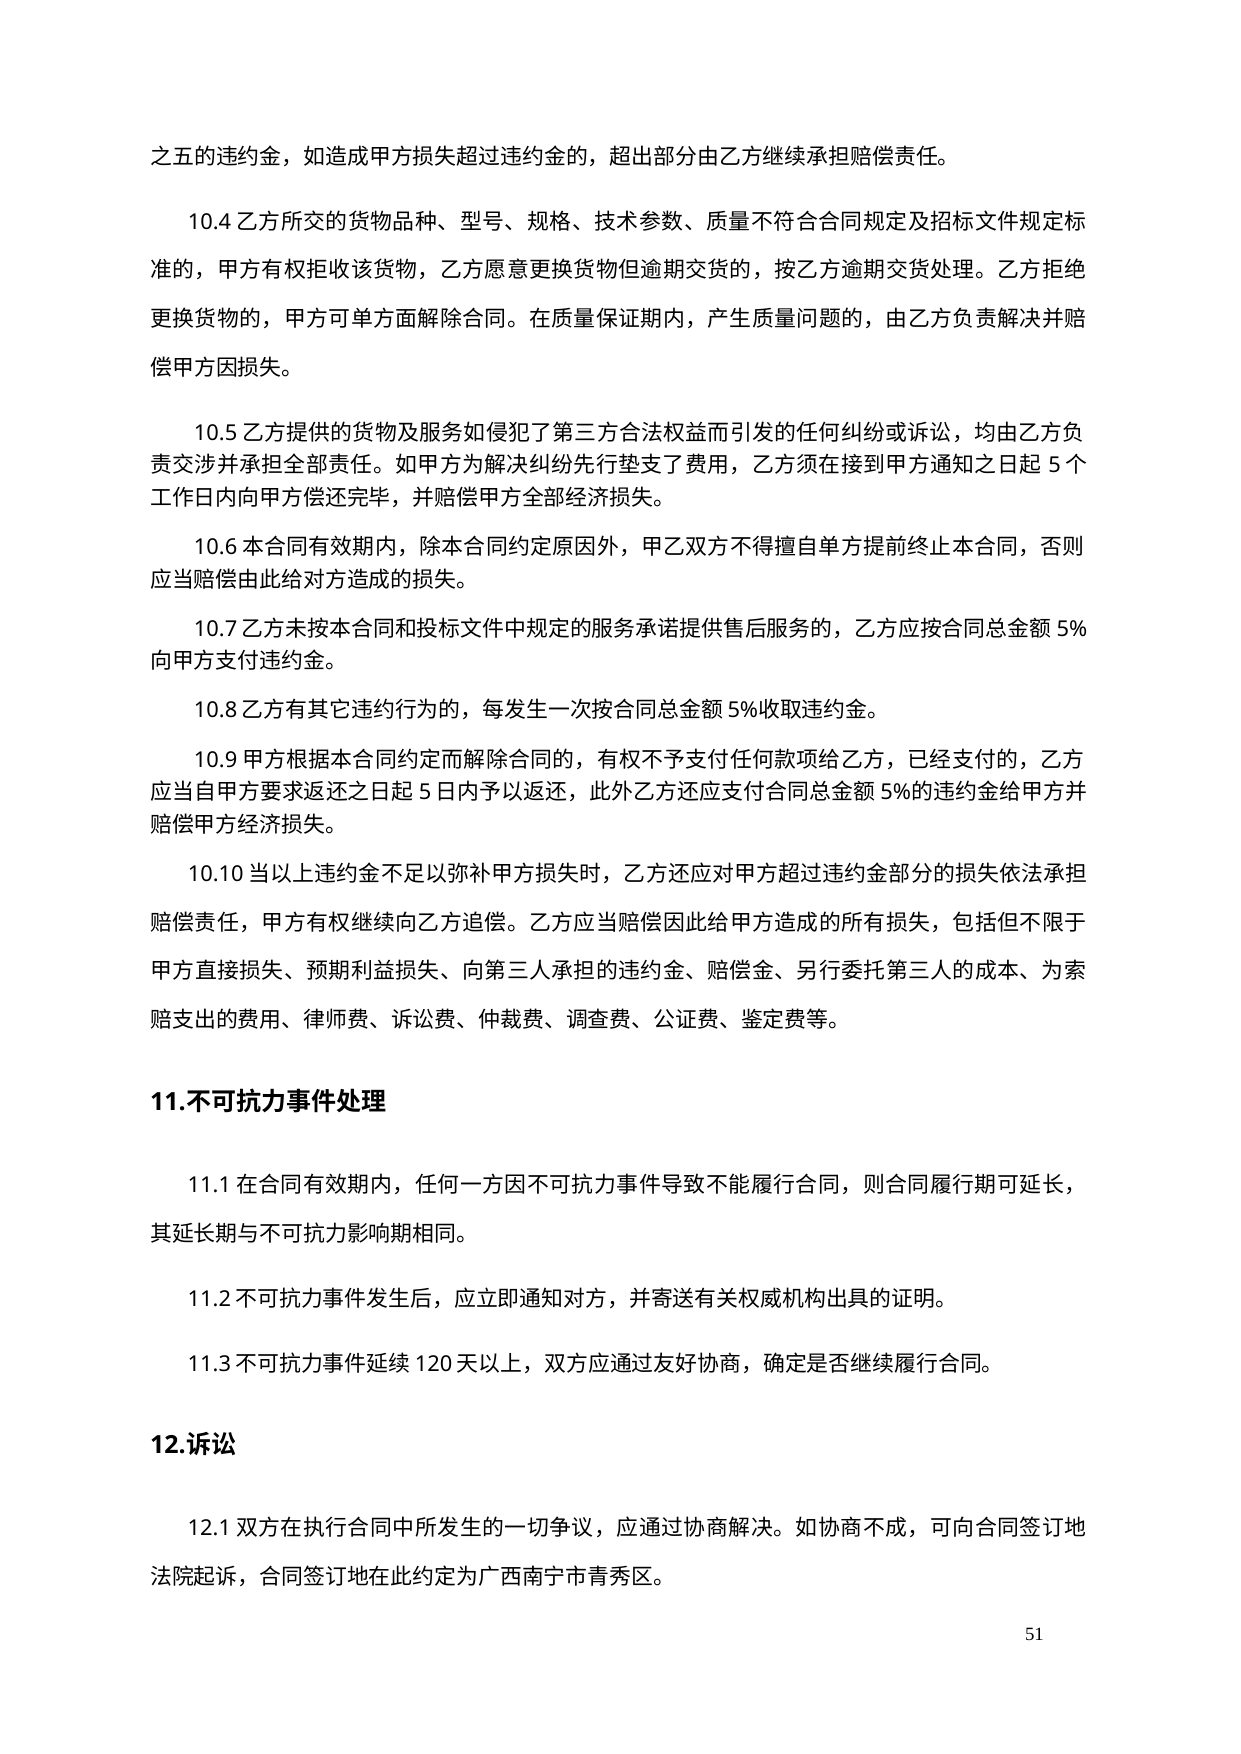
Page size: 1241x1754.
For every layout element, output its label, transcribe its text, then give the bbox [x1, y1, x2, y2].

text 10.4乙方所交的货物品种、型号、规格、技术参数、质量不符合合同规定及招标文件规定标准的，甲方有权拒收该货物，乙方愿意更换货物但逾期交货的，按乙方逾期交货处理。乙方拒绝更换货物的，甲方可单方面解除合同。在质量保证期内，产生质量问题的，由乙方负责解决并赔偿甲方因损失。 [150, 203, 1087, 382]
text 10.8乙方有其它违约行为的，每发生一次按合同总金额5%收取违约金。 [150, 692, 1087, 724]
text 10.6本合同有效期内，除本合同约定原因外，甲乙双方不得擅自单方提前终止本合同，否则应当赔偿由此给对方造成的损失。 [150, 529, 1087, 594]
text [150, 138, 1087, 171]
text 11.1在合同有效期内，任何一方因不可抗力事件导致不能履行合同，则合同履行期可延长，其延长期与不可抗力影响期相同。 [150, 1166, 1087, 1248]
text 12.诉讼 [150, 1410, 1087, 1475]
text 12.1双方在执行合同中所发生的一切争议，应通过协商解决。如协商不成，可向合同签订地法院起诉，合同签订地在此约定为广西南宁市青秀区。 [150, 1510, 1087, 1591]
text 10.5乙方提供的货物及服务如侵犯了第三方合法权益而引发的任何纠纷或诉讼，均由乙方负责交涉并承担全部责任。如甲方为解决纠纷先行垫支了费用，乙方须在接到甲方通知之日起5个工作日内向甲方偿还完毕，并赔偿甲方全部经济损失。 [150, 414, 1087, 512]
text 10.10当以上违约金不足以弥补甲方损失时，乙方还应对甲方超过违约金部分的损失依法承担赔偿责任，甲方有权继续向乙方追偿。乙方应当赔偿因此给甲方造成的所有损失，包括但不限于甲方直接损失、预期利益损失、向第三人承担的违约金、赔偿金、另行委托第三人的成本、为索赔支出的费用、律师费、诉讼费、仲裁费、调查费、公证费、鉴定费等。 [150, 855, 1087, 1034]
text 10.9甲方根据本合同约定而解除合同的，有权不予支付任何款项给乙方，已经支付的，乙方应当自甲方要求返还之日起5日内予以返还，此外乙方还应支付合同总金额5%的违约金给甲方并赔偿甲方经济损失。 [150, 741, 1087, 839]
text 10.7乙方未按本合同和投标文件中规定的服务承诺提供售后服务的，乙方应按合同总金额5%向甲方支付违约金。 [150, 610, 1087, 675]
text 11.2不可抗力事件发生后，应立即通知对方，并寄送有关权威机构出具的证明。 [150, 1280, 1087, 1313]
text 11.3不可抗力事件延续120天以上，双方应通过友好协商，确定是否继续履行合同。 [150, 1345, 1087, 1378]
text 11.不可抗力事件处理 [150, 1067, 1087, 1132]
